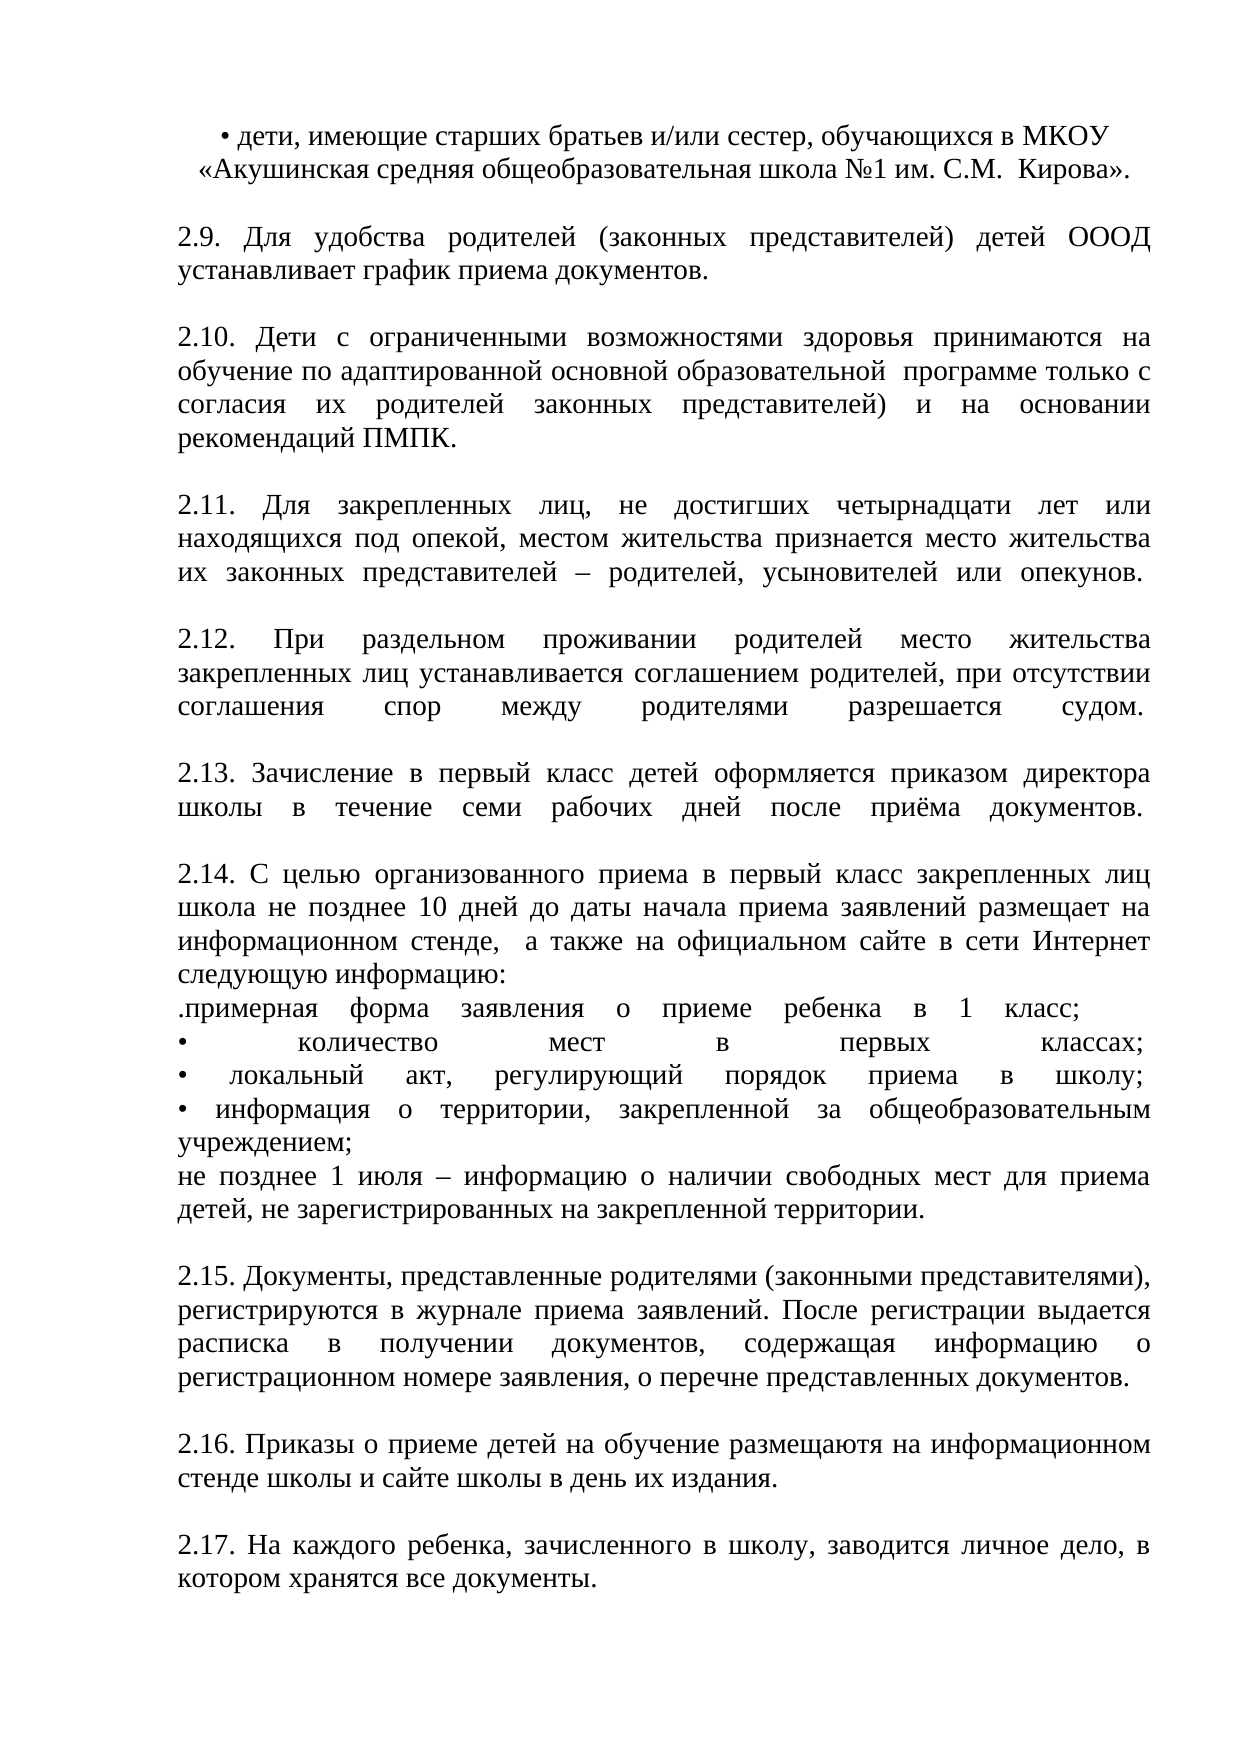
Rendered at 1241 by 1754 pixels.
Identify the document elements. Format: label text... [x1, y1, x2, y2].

text 2.15. Документы, представленные родителями (законными представителями), регистрируются в журнале приема заявлений. После регистрации выдается расписка в получении документов, содержащая информацию о регистрационном номере заявления, о перечне представленных документов. [177, 1258, 1152, 1393]
text 2.11. Для закрепленных лиц, не достигших четырнадцати лет или находящихся под опекой, местом жительства признается место жительства их законных представителей – родителей, усыновителей или опекунов. 2.12. При раздельном проживании родителей место жительства закрепленных лиц устанавливается соглашением родителей, при отсутствии соглашения спор между родителями разрешается судом. 2.13. Зачисление в первый класс детей оформляется приказом директора школы в течение семи рабочих дней после приёма документов. 2.14. С целью организованного приема в первый класс закрепленных лиц школа не позднее 10 дней до даты начала приема заявлений размещает на информационном стенде, а также на официальном сайте в сети Интернет следующую информацию: [177, 487, 1152, 990]
text 2.10. Дети с ограниченными возможностями здоровья принимаются на обучение по адаптированной основной образовательной программе только с согласия их родителей законных представителей) и на основании рекомендаций ПМПК. [177, 319, 1152, 453]
text .примерная форма заявления о приеме ребенка в 1 класс; • количество мест в первых классах; • локальный акт, регулирующий порядок приема в школу; • информация о территории, закрепленной за общеобразовательным учреждением; не позднее 1 июля – информацию о наличии свободных мест для приема детей, не зарегистрированных на закрепленной территории. [177, 990, 1152, 1225]
text 2.17. На каждого ребенка, зачисленного в школу, заводится личное дело, в котором хранятся все документы. [177, 1527, 1152, 1594]
text 2.9. Для удобства родителей (законных представителей) детей ОООД устанавливает график приема документов. [177, 219, 1152, 286]
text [177, 118, 1152, 185]
text 2.16. Приказы о приеме детей на обучение размещаютя на информационном стенде школы и сайте школы в день их издания. [177, 1426, 1152, 1493]
